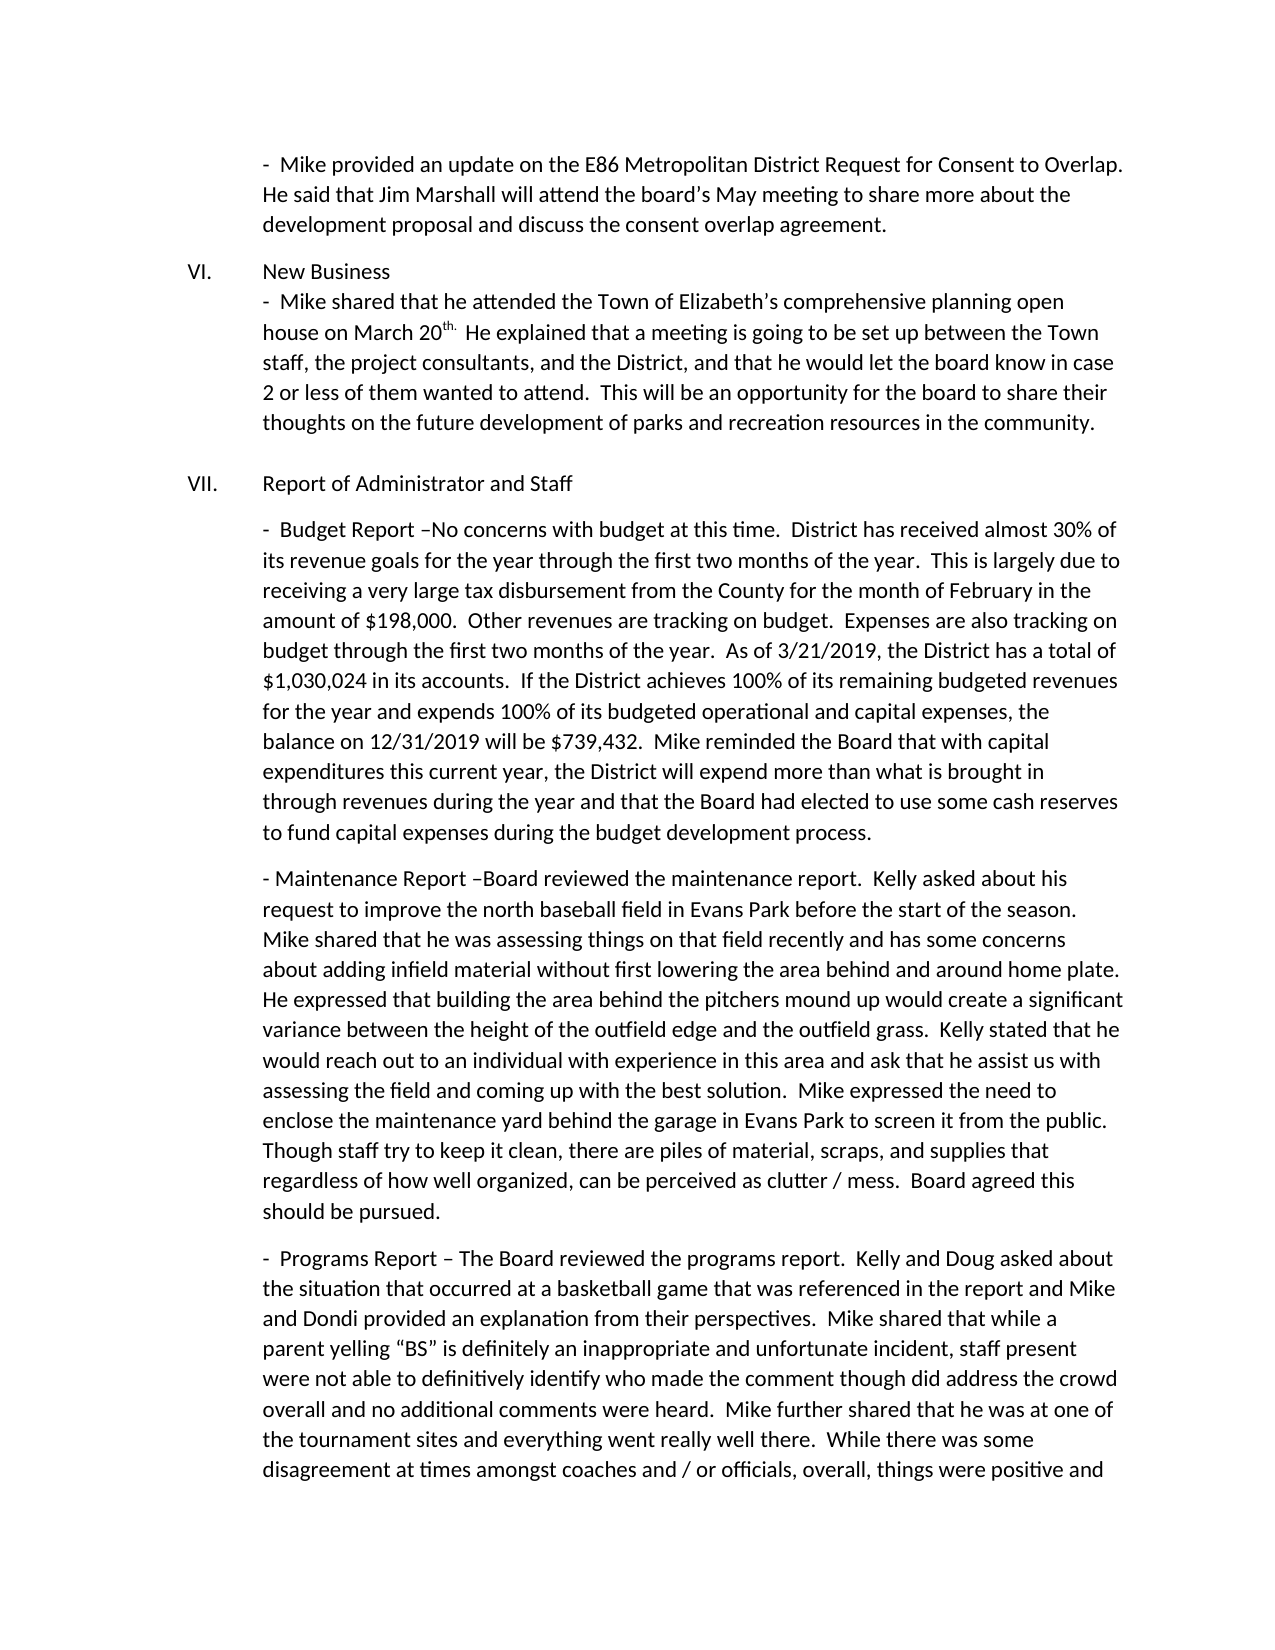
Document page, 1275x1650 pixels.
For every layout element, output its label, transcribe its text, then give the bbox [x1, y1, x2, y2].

list Report of Administrator and Staff [187, 469, 1125, 497]
text - Mike provided an update on the E86 Metropolitan District Request for Consent to Overlap. He said that Jim Marshall will attend the board’s May meeting to share more about the development proposal and discuss the consent overlap agreement. [262, 150, 1125, 238]
text - Budget Report –No concerns with budget at this time. District has received almost 30% of its revenue goals for the year through the first two months of the year. This is largely due to receiving a very large tax disbursement from the County for the month of February in the amount of $198,000. Other revenues are tracking on budget. Expenses are also tracking on budget through the first two months of the year. As of 3/21/2019, the District has a total of $1,030,024 in its accounts. If the District achieves 100% of its remaining budgeted revenues for the year and expends 100% of its budgeted operational and capital expenses, the balance on 12/31/2019 will be $739,432. Mike reminded the Board that with capital expenditures this current year, the District will expend more than what is brought in through revenues during the year and that the Board had elected to use some cash reserves to fund capital expenses during the budget development process. [262, 516, 1125, 846]
list New Business [187, 257, 1125, 285]
list - Mike shared that he attended the Town of Elizabeth’s comprehensive planning open house on March 20th. He explained that a meeting is going to be set up between the Town staff, the project consultants, and the District, and that he would let the board know in case 2 or less of them wanted to attend. This will be an opportunity for the board to share their thoughts on the future development of parks and recreation resources in the community. [262, 287, 1125, 436]
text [262, 1244, 1125, 1483]
text - Maintenance Report –Board reviewed the maintenance report. Kelly asked about his request to improve the north baseball field in Evans Park before the start of the season. Mike shared that he was assessing things on that field recently and has some concerns about adding infield material without first lowering the area behind and around home plate. He expressed that building the area behind the pitchers mound up would create a significant variance between the height of the outfield edge and the outfield grass. Kelly stated that he would reach out to an individual with experience in this area and ask that he assist us with assessing the field and coming up with the best solution. Mike expressed the need to enclose the maintenance yard behind the garage in Evans Park to screen it from the public. Though staff try to keep it clean, there are piles of material, scraps, and supplies that regardless of how well organized, can be perceived as clutter / mess. Board agreed this should be pursued. [262, 864, 1125, 1225]
